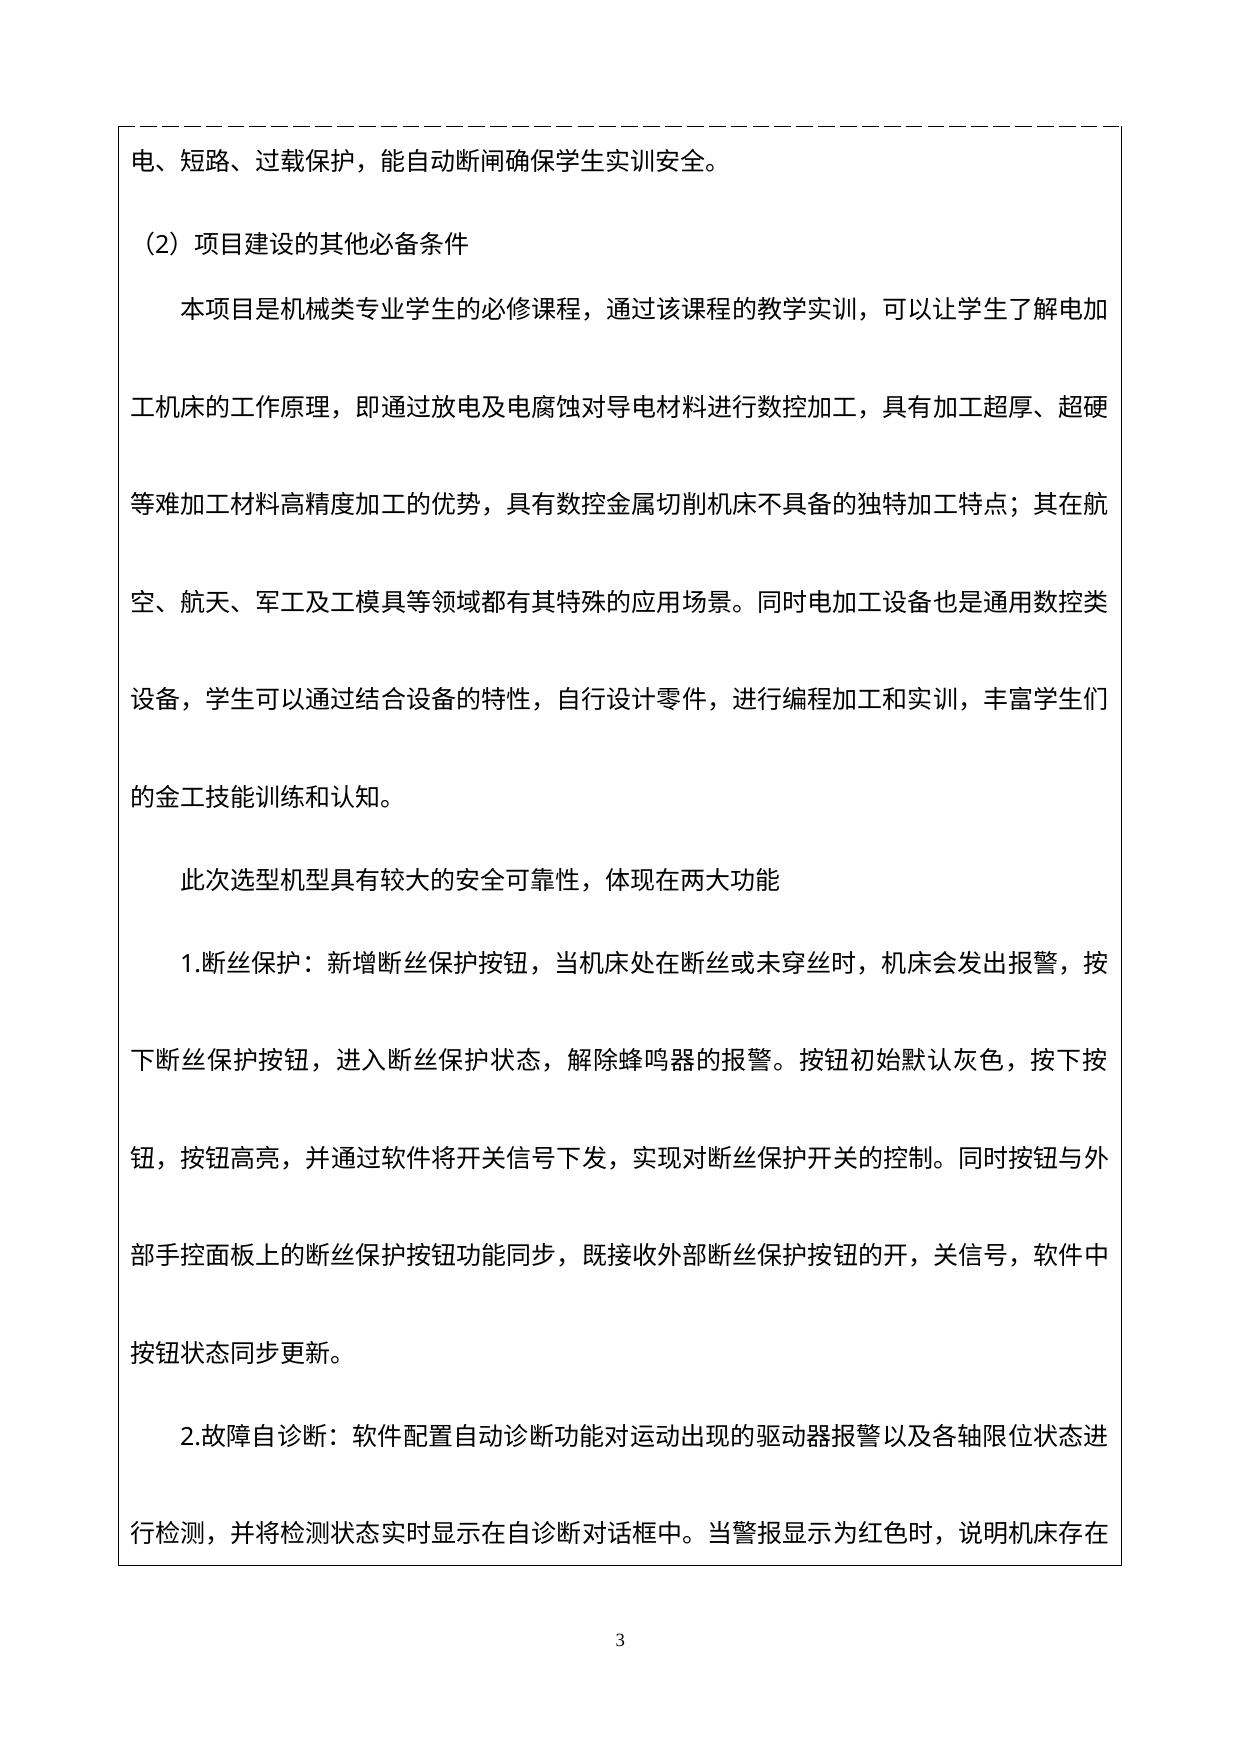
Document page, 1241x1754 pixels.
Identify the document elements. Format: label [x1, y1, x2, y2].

table_cell [119, 126, 1121, 1564]
